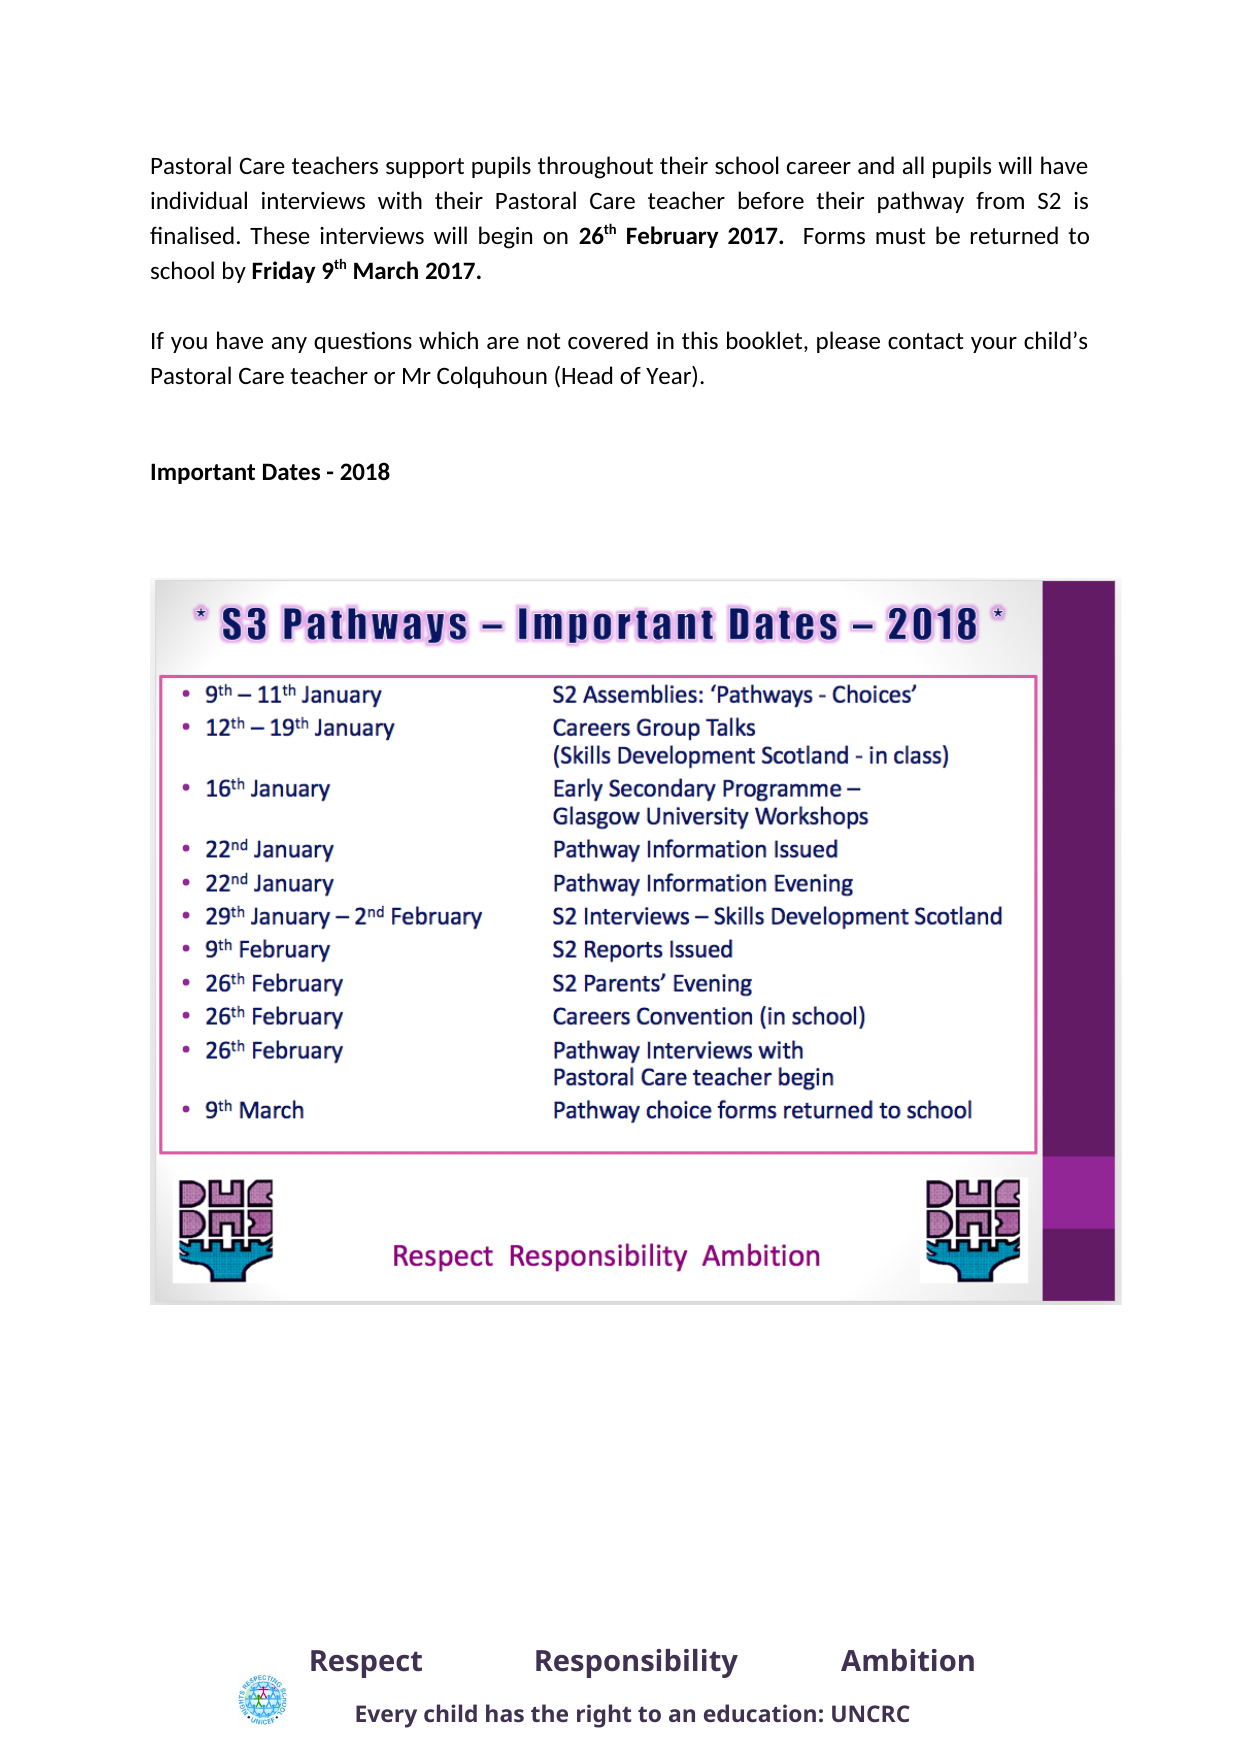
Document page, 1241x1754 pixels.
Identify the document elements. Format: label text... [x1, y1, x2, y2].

picture [236, 1672, 287, 1726]
picture [150, 578, 1122, 1305]
text Pastoral Care teachers support pupils throughout their school career and all pupils will have individual interviews with their Pastoral Care teacher before their pathway from S2 is finalised. These interviews will begin on 26th February 2017. Forms must be returned to school by Friday 9th March 2017. [150, 150, 1090, 286]
text Important Dates - 2018 [150, 456, 1090, 487]
text If you have any questions which are not covered in this booklet, please contact your child’s Pastoral Care teacher or Mr Colquhoun (Head of Year). [150, 325, 1090, 391]
